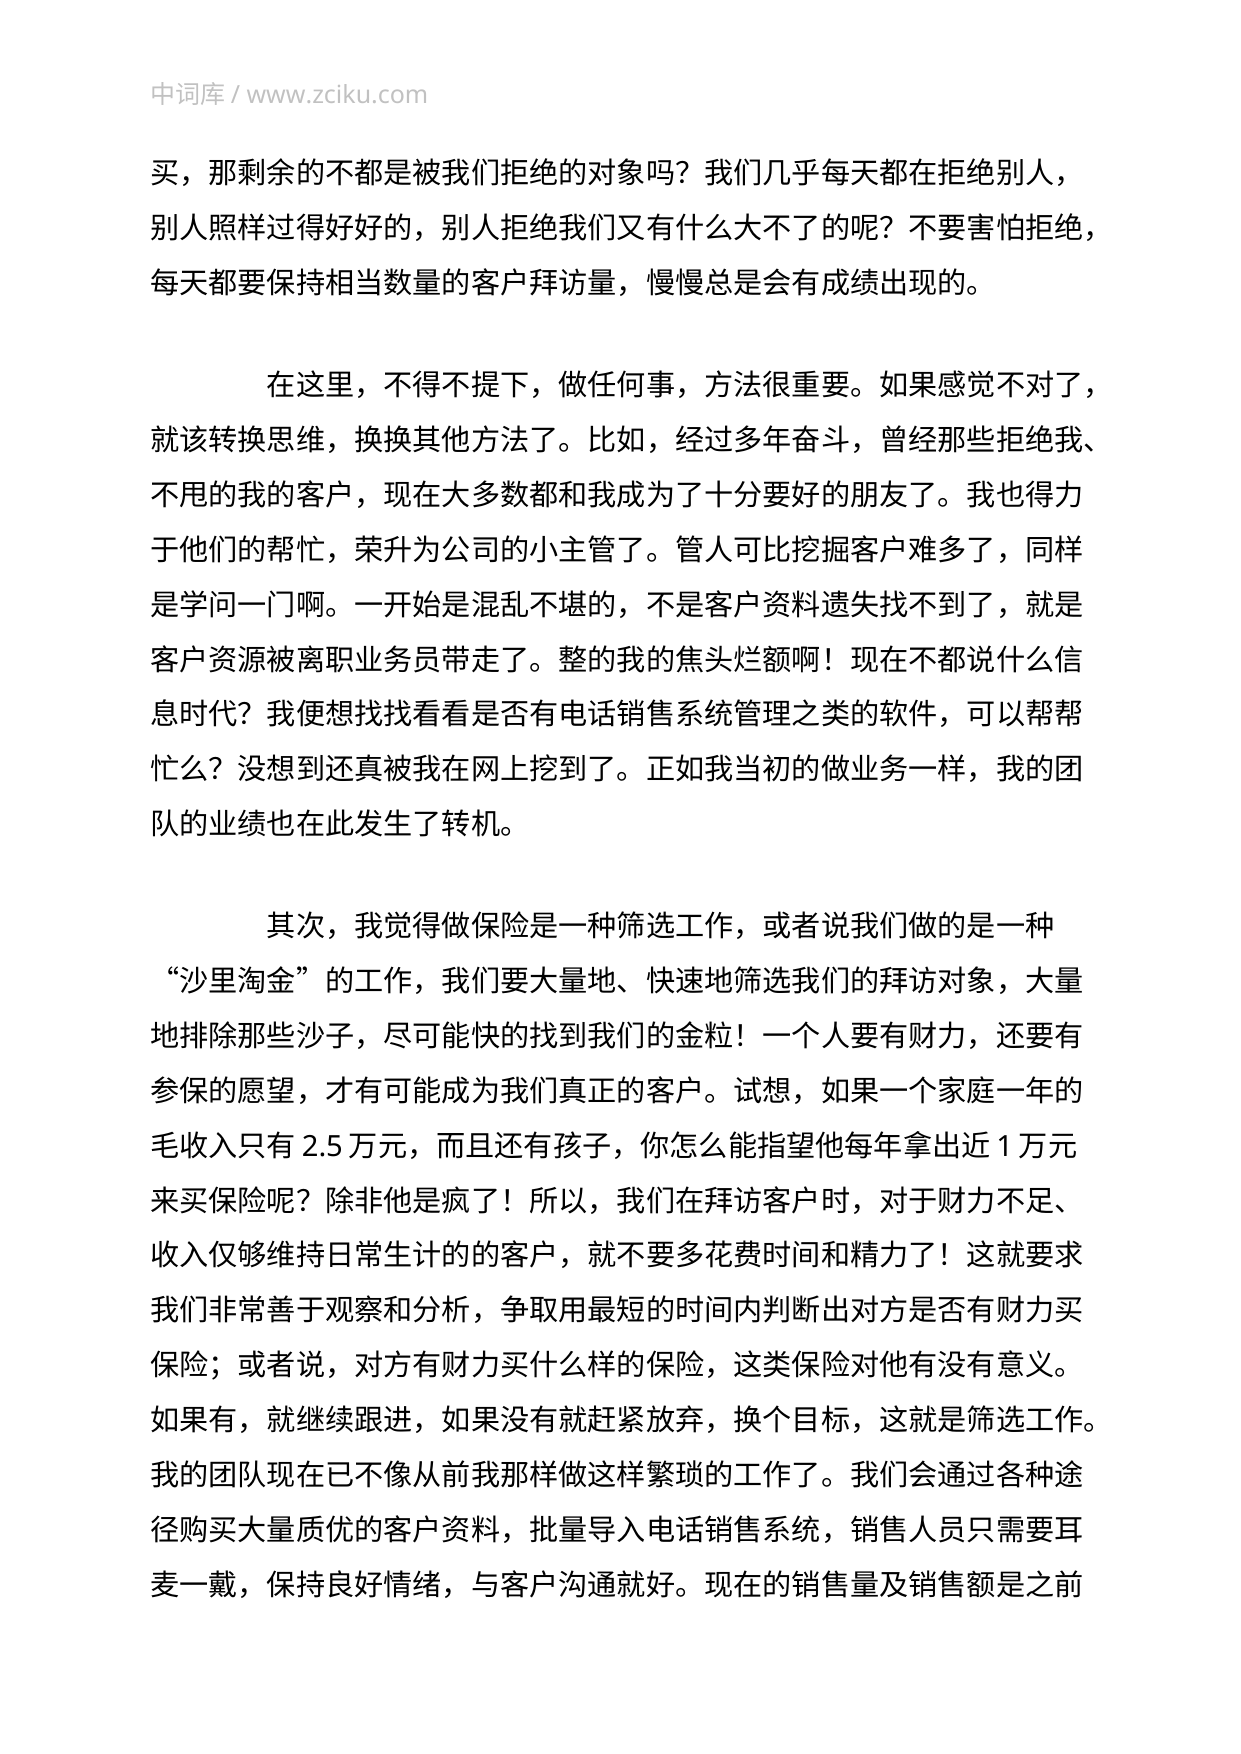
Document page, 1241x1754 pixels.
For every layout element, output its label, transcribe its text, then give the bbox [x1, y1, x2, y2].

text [150, 902, 1090, 1604]
text 在这里，不得不提下，做任何事，方法很重要。如果感觉不对了，就该转换思维，换换其他方法了。比如，经过多年奋斗，曾经那些拒绝我、不甩的我的客户，现在大多数都和我成为了十分要好的朋友了。我也得力于他们的帮忙，荣升为公司的小主管了。管人可比挖掘客户难多了，同样是学问一门啊。一开始是混乱不堪的，不是客户资料遗失找不到了，就是客户资源被离职业务员带走了。整的我的焦头烂额啊！现在不都说什么信息时代？我便想找找看看是否有电话销售系统管理之类的软件，可以帮帮忙么？没想到还真被我在网上挖到了。正如我当初的做业务一样，我的团队的业绩也在此发生了转机。 [150, 362, 1090, 843]
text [150, 150, 1090, 302]
